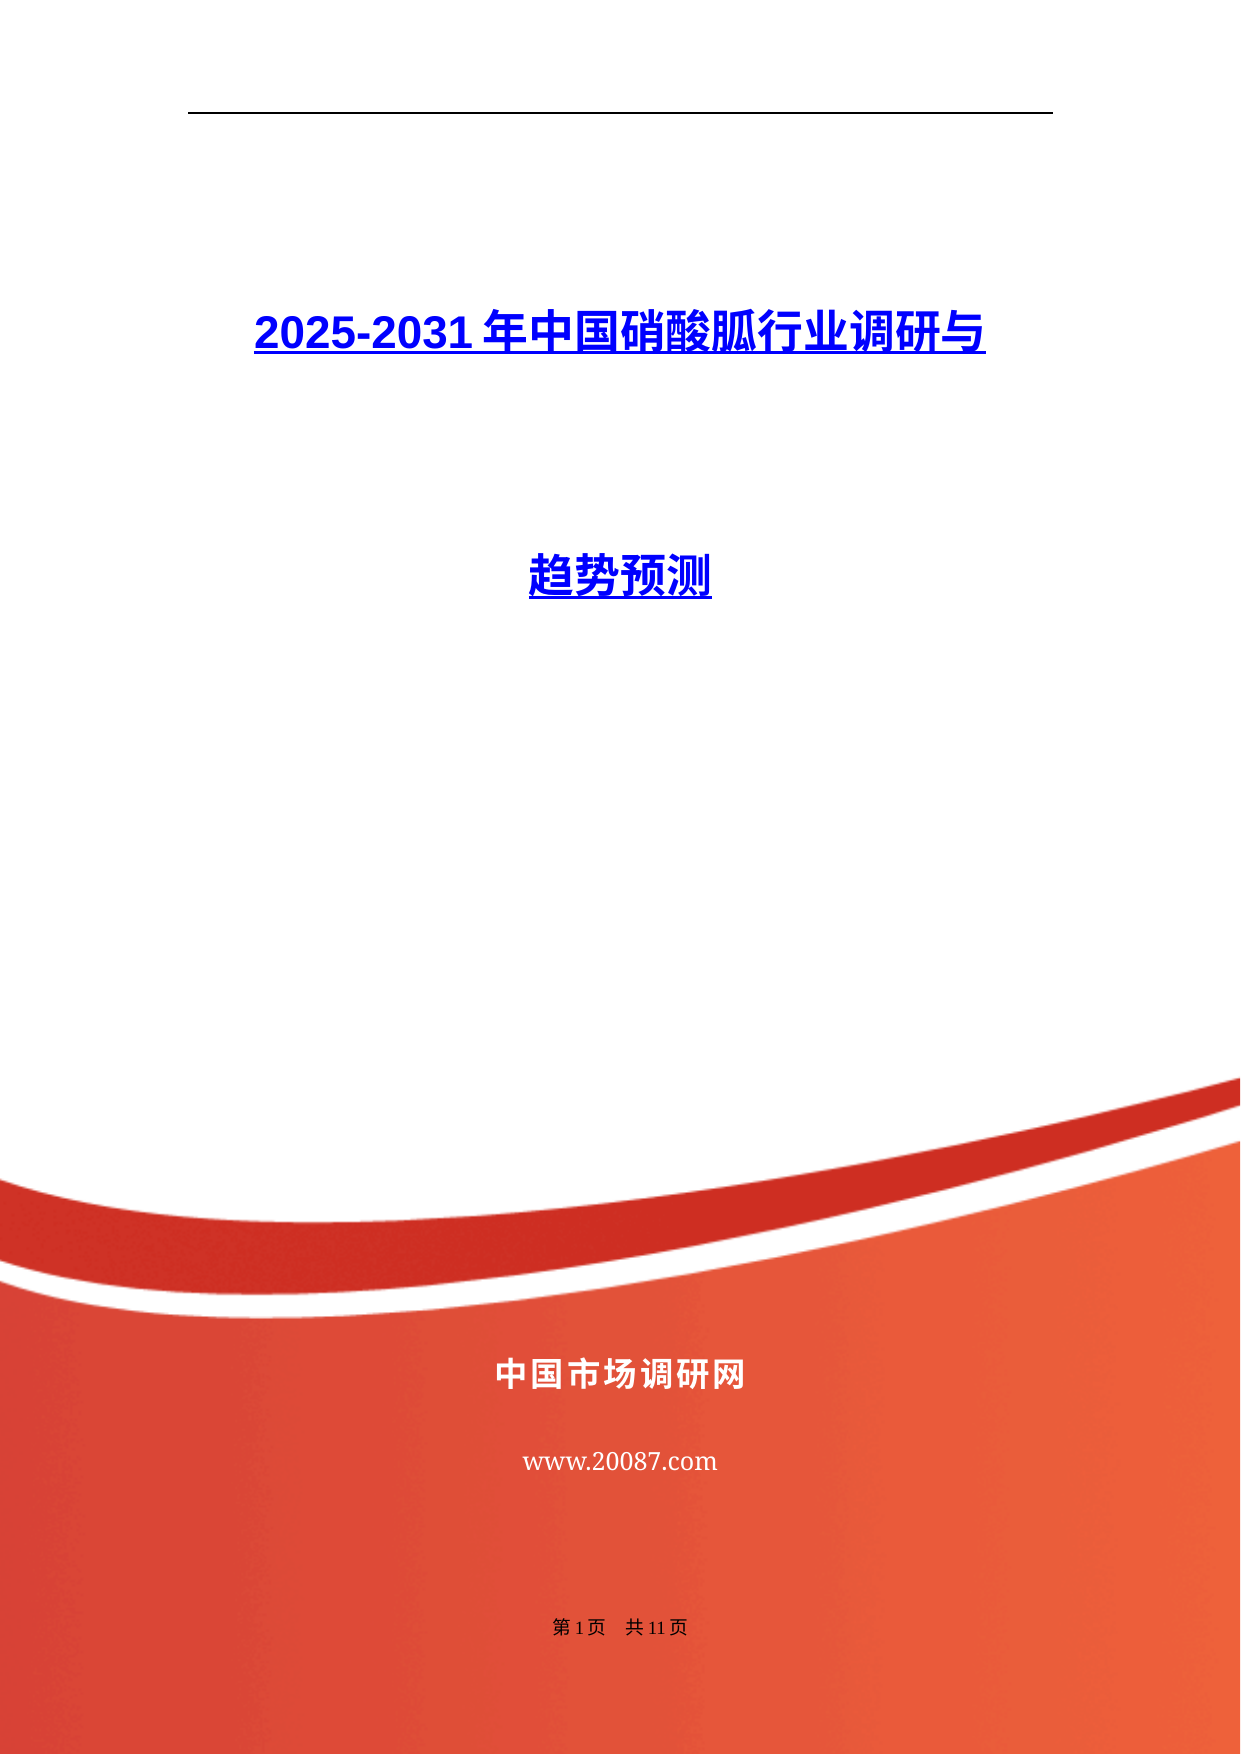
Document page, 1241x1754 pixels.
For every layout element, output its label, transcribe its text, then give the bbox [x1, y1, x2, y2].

text www.20087.com [187, 1428, 1053, 1493]
subtitle 中国市场调研网 [187, 1339, 1053, 1404]
picture [0, 1006, 1241, 1754]
table_header 2025-2031年中国硝酸胍行业调研与趋势预测 [188, 207, 1053, 773]
